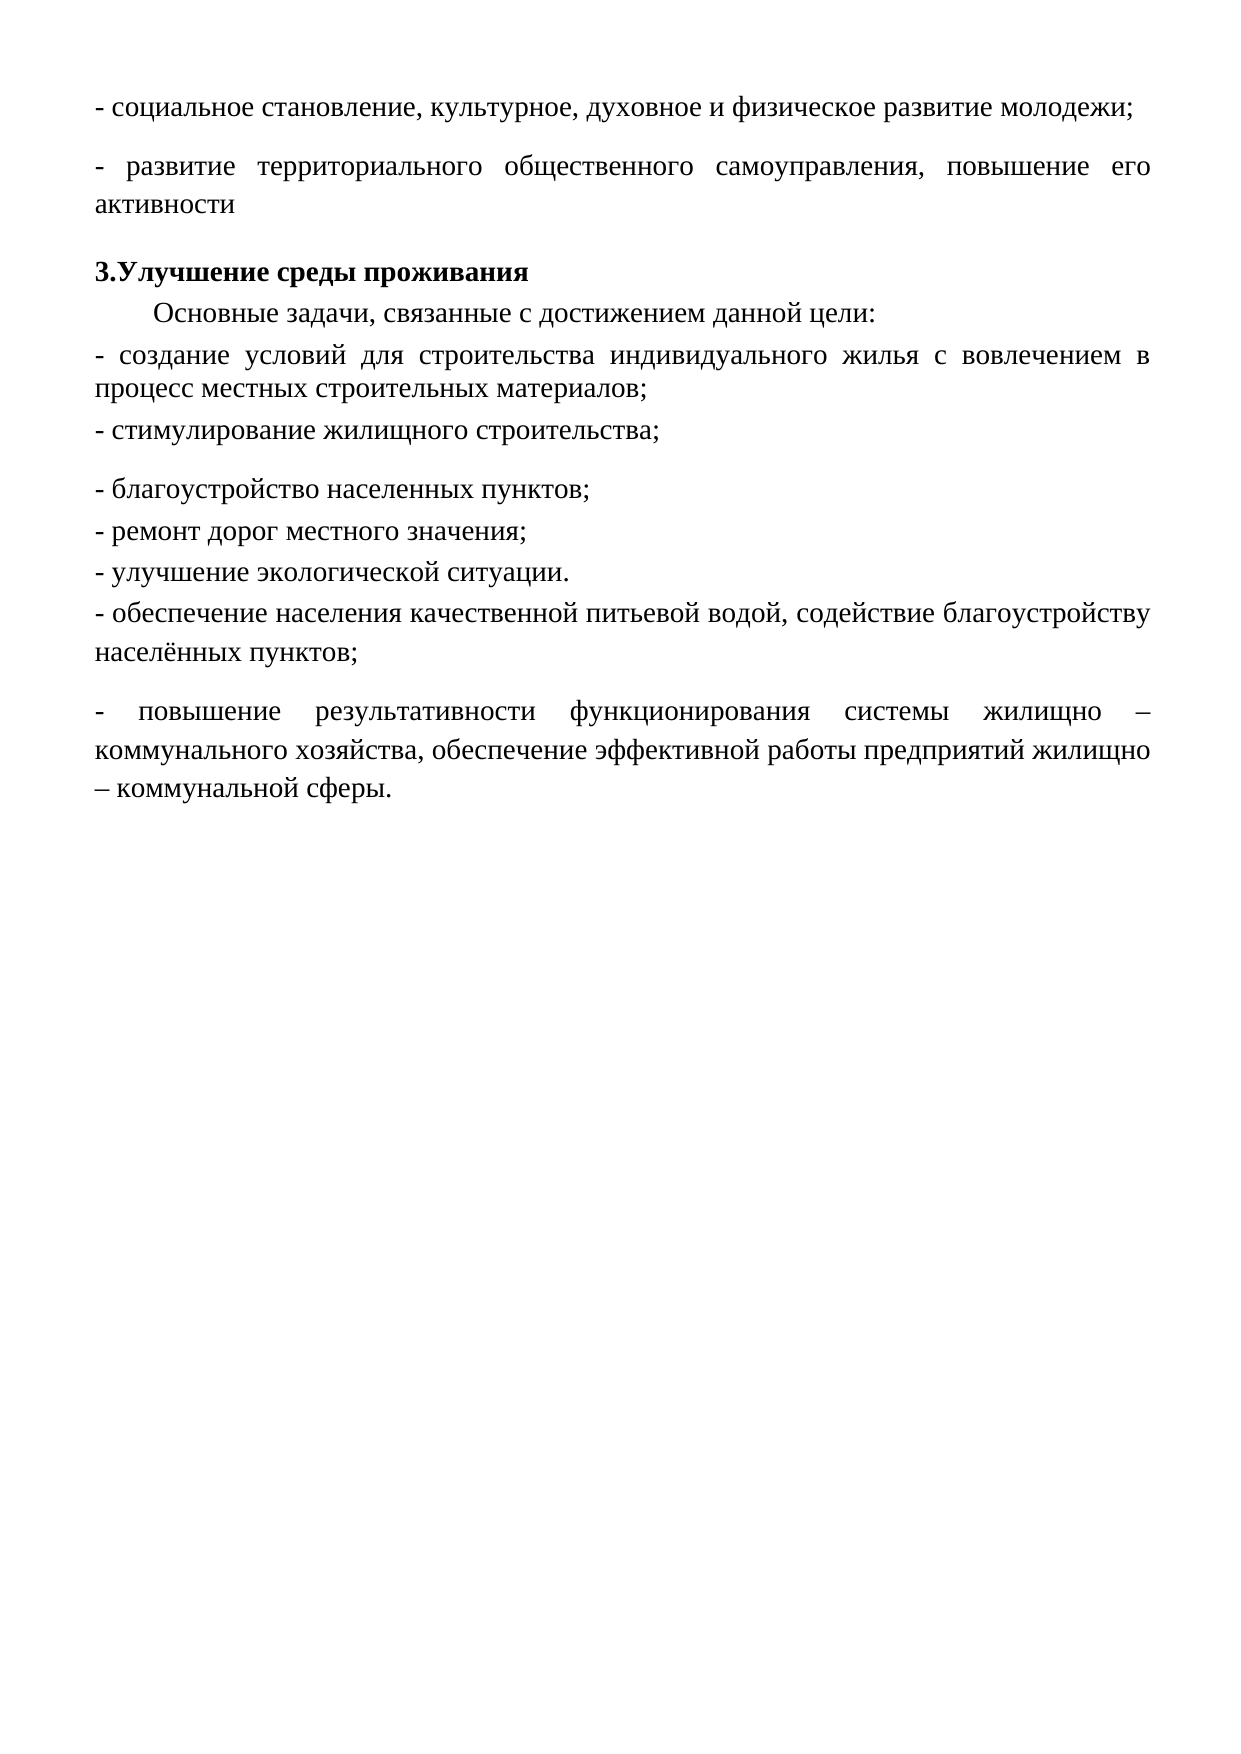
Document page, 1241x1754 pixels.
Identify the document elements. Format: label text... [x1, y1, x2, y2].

text - улучшение экологической ситуации. [94, 554, 1152, 587]
text 3.Улучшение среды проживания [94, 254, 1152, 288]
text - повышение результативности функционирования системы жилищно – коммунального хозяйства, обеспечение эффективной работы предприятий жилищно – коммунальной сферы. [94, 693, 1152, 804]
text - обеспечение населения качественной питьевой водой, содействие благоустройству населённых пунктов; [94, 595, 1152, 667]
text - благоустройство населенных пунктов; [94, 471, 1152, 505]
text - ремонт дорог местного значения; [94, 513, 1152, 546]
text - социальное становление, культурное, духовное и физическое развитие молодежи; [94, 89, 1152, 122]
text Основные задачи, связанные с достижением данной цели: [94, 296, 1152, 329]
text - стимулирование жилищного строительства; [94, 412, 1152, 445]
text - создание условий для строительства индивидуального жилья с вовлечением в процесс местных строительных материалов; [94, 337, 1152, 404]
text - развитие территориального общественного самоуправления, повышение его активности [94, 148, 1152, 220]
